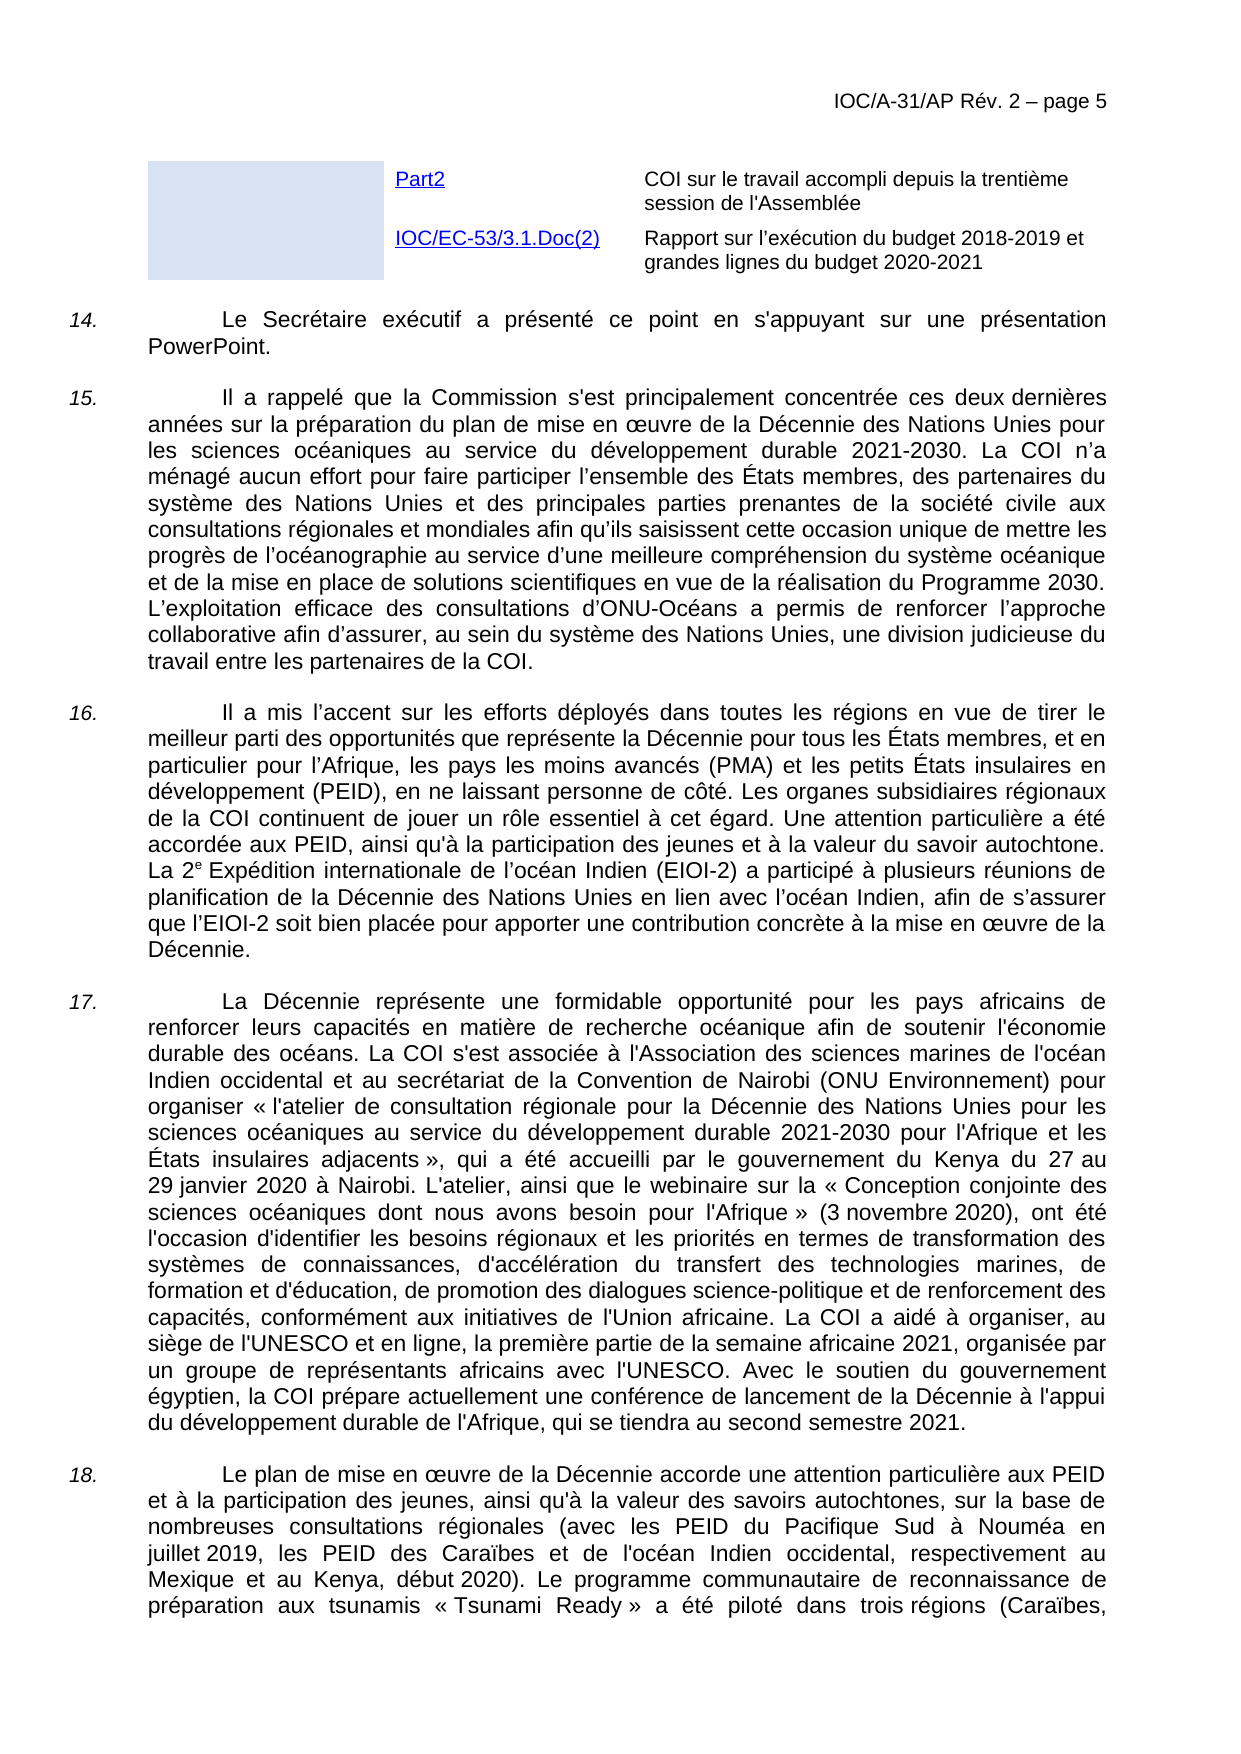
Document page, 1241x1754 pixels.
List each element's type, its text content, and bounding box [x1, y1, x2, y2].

list Il a rappelé que la Commission s'est principalement concentrée ces deux dernières années sur la préparation du plan de mise en œuvre de la Décennie des Nations Unies pour les sciences océaniques au service du développement durable 2021-2030. La COI n’a ménagé aucun effort pour faire participer l’ensemble des États membres, des partenaires du système des Nations Unies et des principales parties prenantes de la société civile aux consultations régionales et mondiales afin qu’ils saisissent cette occasion unique de mettre les progrès de l’océanographie au service d’une meilleure compréhension du système océanique et de la mise en place de solutions scientifiques en vue de la réalisation du Programme 2030. L’exploitation efficace des consultations d’ONU-Océans a permis de renforcer l’approche collaborative afin d’assurer, au sein du système des Nations Unies, une division judicieuse du travail entre les partenaires de la COI. [69, 384, 1107, 674]
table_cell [384, 161, 633, 220]
table_cell [148, 161, 384, 220]
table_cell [633, 161, 1130, 220]
table_cell Rapport sur l’exécution du budget 2018-2019 et grandes lignes du budget 2020-2021 [633, 220, 1130, 280]
table_cell IOC/EC-53/3.1.Doc(2) [384, 220, 633, 280]
list La Décennie représente une formidable opportunité pour les pays africains de renforcer leurs capacités en matière de recherche océanique afin de soutenir l'économie durable des océans. La COI s'est associée à l'Association des sciences marines de l'océan Indien occidental et au secrétariat de la Convention de Nairobi (ONU Environnement) pour organiser « l'atelier de consultation régionale pour la Décennie des Nations Unies pour les sciences océaniques au service du développement durable 2021-2030 pour l'Afrique et les États insulaires adjacents », qui a été accueilli par le gouvernement du Kenya du 27 au 29 janvier 2020 à Nairobi. L'atelier, ainsi que le webinaire sur la « Conception conjointe des sciences océaniques dont nous avons besoin pour l'Afrique » (3 novembre 2020), ont été l'occasion d'identifier les besoins régionaux et les priorités en termes de transformation des systèmes de connaissances, d'accélération du transfert des technologies marines, de formation et d'éducation, de promotion des dialogues science-politique et de renforcement des capacités, conformément aux initiatives de l'Union africaine. La COI a aidé à organiser, au siège de l'UNESCO et en ligne, la première partie de la semaine africaine 2021, organisée par un groupe de représentants africains avec l'UNESCO. Avec le soutien du gouvernement égyptien, la COI prépare actuellement une conférence de lancement de la Décennie à l'appui du développement durable de l'Afrique, qui se tiendra au second semestre 2021. [69, 988, 1107, 1436]
table_cell [148, 220, 384, 280]
list Le Secrétaire exécutif a présenté ce point en s'appuyant sur une présentation PowerPoint. [69, 306, 1107, 359]
list Il a mis l’accent sur les efforts déployés dans toutes les régions en vue de tirer le meilleur parti des opportunités que représente la Décennie pour tous les États membres, et en particulier pour l’Afrique, les pays les moins avancés (PMA) et les petits États insulaires en développement (PEID), en ne laissant personne de côté. Les organes subsidiaires régionaux de la COI continuent de jouer un rôle essentiel à cet égard. Une attention particulière a été accordée aux PEID, ainsi qu'à la participation des jeunes et à la valeur du savoir autochtone. La 2e Expédition internationale de l’océan Indien (EIOI-2) a participé à plusieurs réunions de planification de la Décennie des Nations Unies en lien avec l’océan Indien, afin de s’assurer que l’EIOI-2 soit bien placée pour apporter une contribution concrète à la mise en œuvre de la Décennie. [69, 699, 1107, 963]
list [69, 1461, 1107, 1619]
